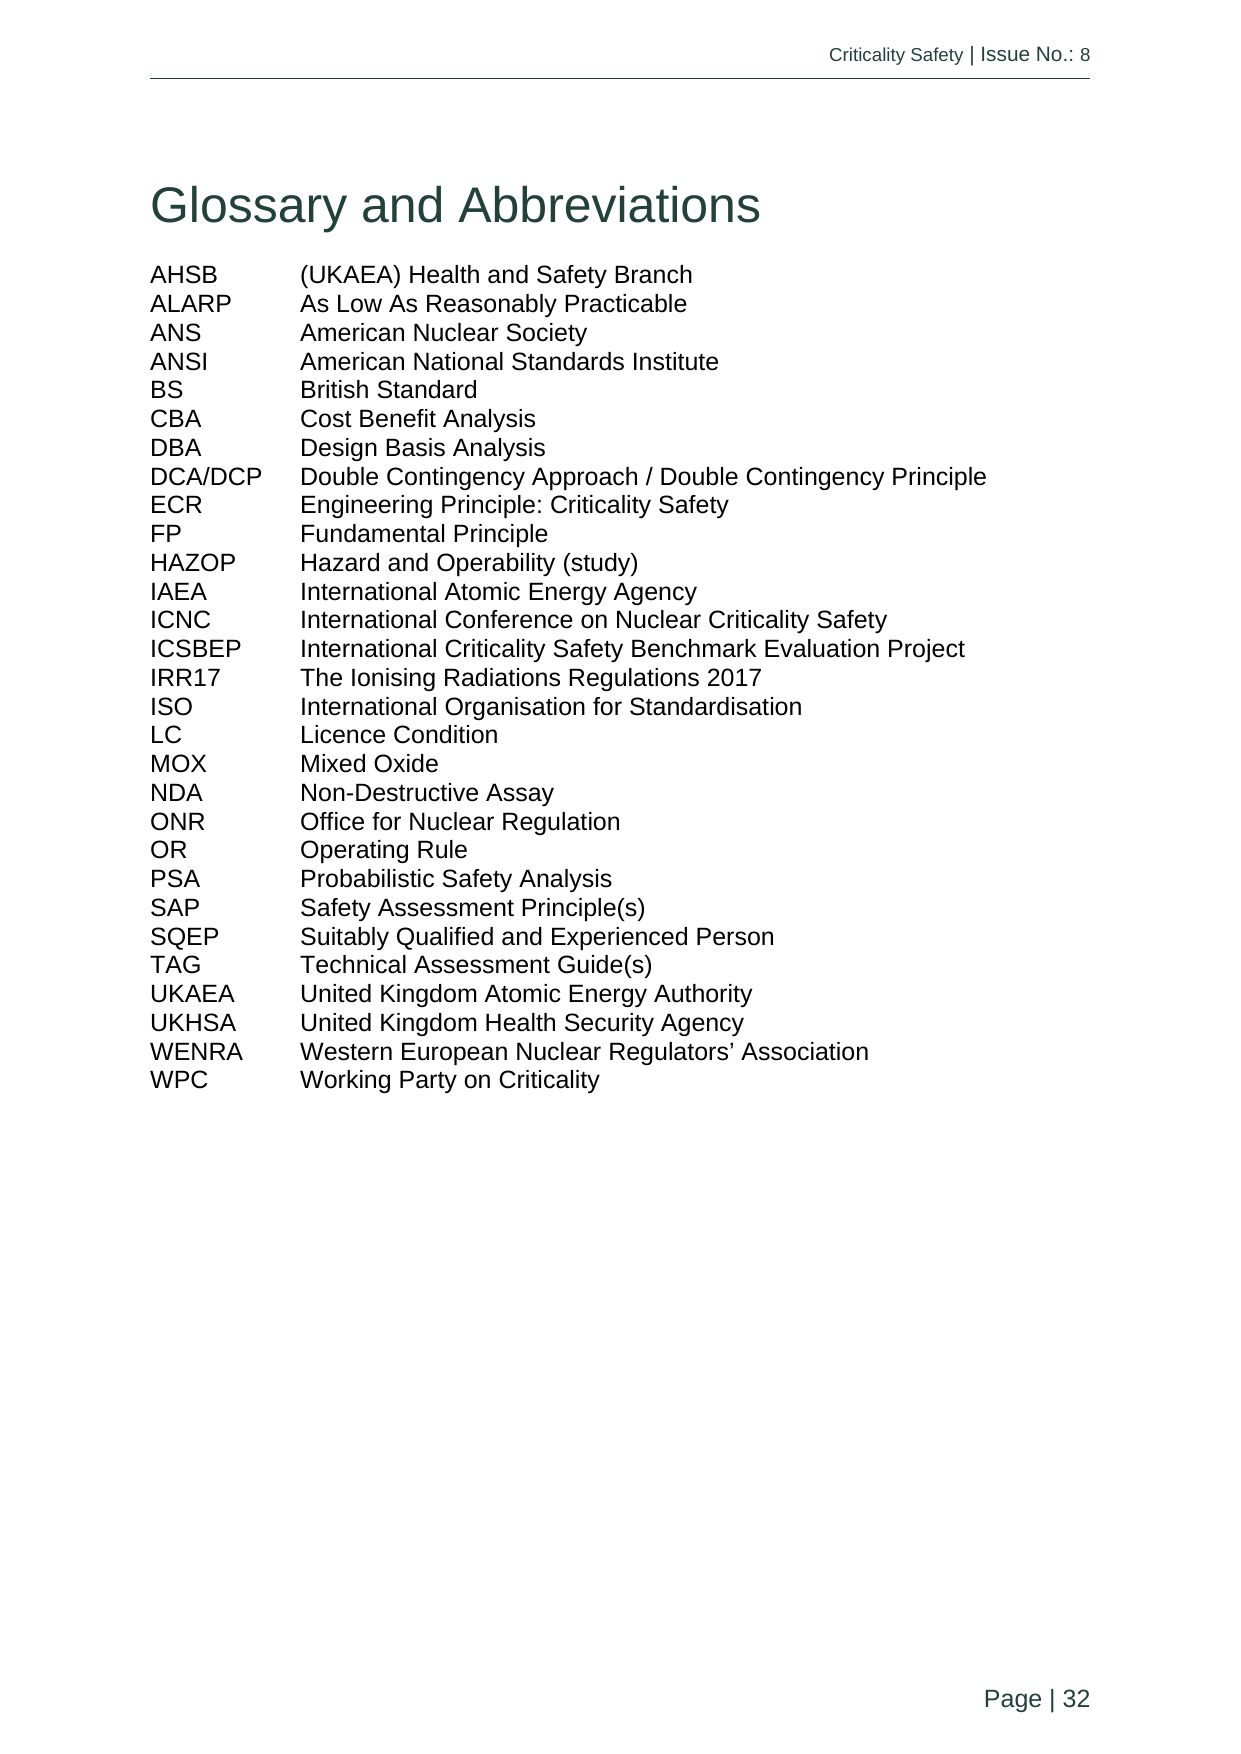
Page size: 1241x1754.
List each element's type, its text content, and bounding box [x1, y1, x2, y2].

text DCA/DCP Double Contingency Approach / Double Contingency Principle [150, 462, 1090, 490]
text WENRA Western European Nuclear Regulators’ Association [150, 1037, 1090, 1065]
text IAEA International Atomic Energy Agency [150, 577, 1090, 605]
text ANS American Nuclear Society [150, 318, 1090, 347]
text AHSB (UKAEA) Health and Safety Branch [150, 260, 1090, 289]
text WPC Working Party on Criticality [150, 1065, 1090, 1094]
text UKAEA United Kingdom Atomic Energy Authority [150, 979, 1090, 1008]
text ALARP As Low As Reasonably Practicable [150, 289, 1090, 318]
text NDA Non-Destructive Assay [150, 778, 1090, 807]
text ISO International Organisation for Standardisation [150, 692, 1090, 720]
text PSA Probabilistic Safety Analysis [150, 864, 1090, 893]
text HAZOP Hazard and Operability (study) [150, 548, 1090, 577]
text ICSBEP International Criticality Safety Benchmark Evaluation Project [150, 634, 1090, 663]
text FP Fundamental Principle [150, 519, 1090, 548]
text UKHSA United Kingdom Health Security Agency [150, 1008, 1090, 1037]
text MOX Mixed Oxide [150, 749, 1090, 778]
text ICNC International Conference on Nuclear Criticality Safety [150, 605, 1090, 634]
text DBA Design Basis Analysis [150, 433, 1090, 462]
text CBA Cost Benefit Analysis [150, 404, 1090, 433]
text ANSI American National Standards Institute [150, 347, 1090, 375]
text ONR Office for Nuclear Regulation [150, 807, 1090, 835]
subtitle Glossary and Abbreviations [150, 175, 1090, 232]
text IRR17 The Ionising Radiations Regulations 2017 [150, 663, 1090, 692]
text LC Licence Condition [150, 720, 1090, 749]
text OR Operating Rule [150, 835, 1090, 864]
text SQEP Suitably Qualified and Experienced Person [150, 922, 1090, 950]
text ECR Engineering Principle: Criticality Safety [150, 490, 1090, 519]
text TAG Technical Assessment Guide(s) [150, 950, 1090, 979]
text BS British Standard [150, 375, 1090, 404]
text SAP Safety Assessment Principle(s) [150, 893, 1090, 922]
